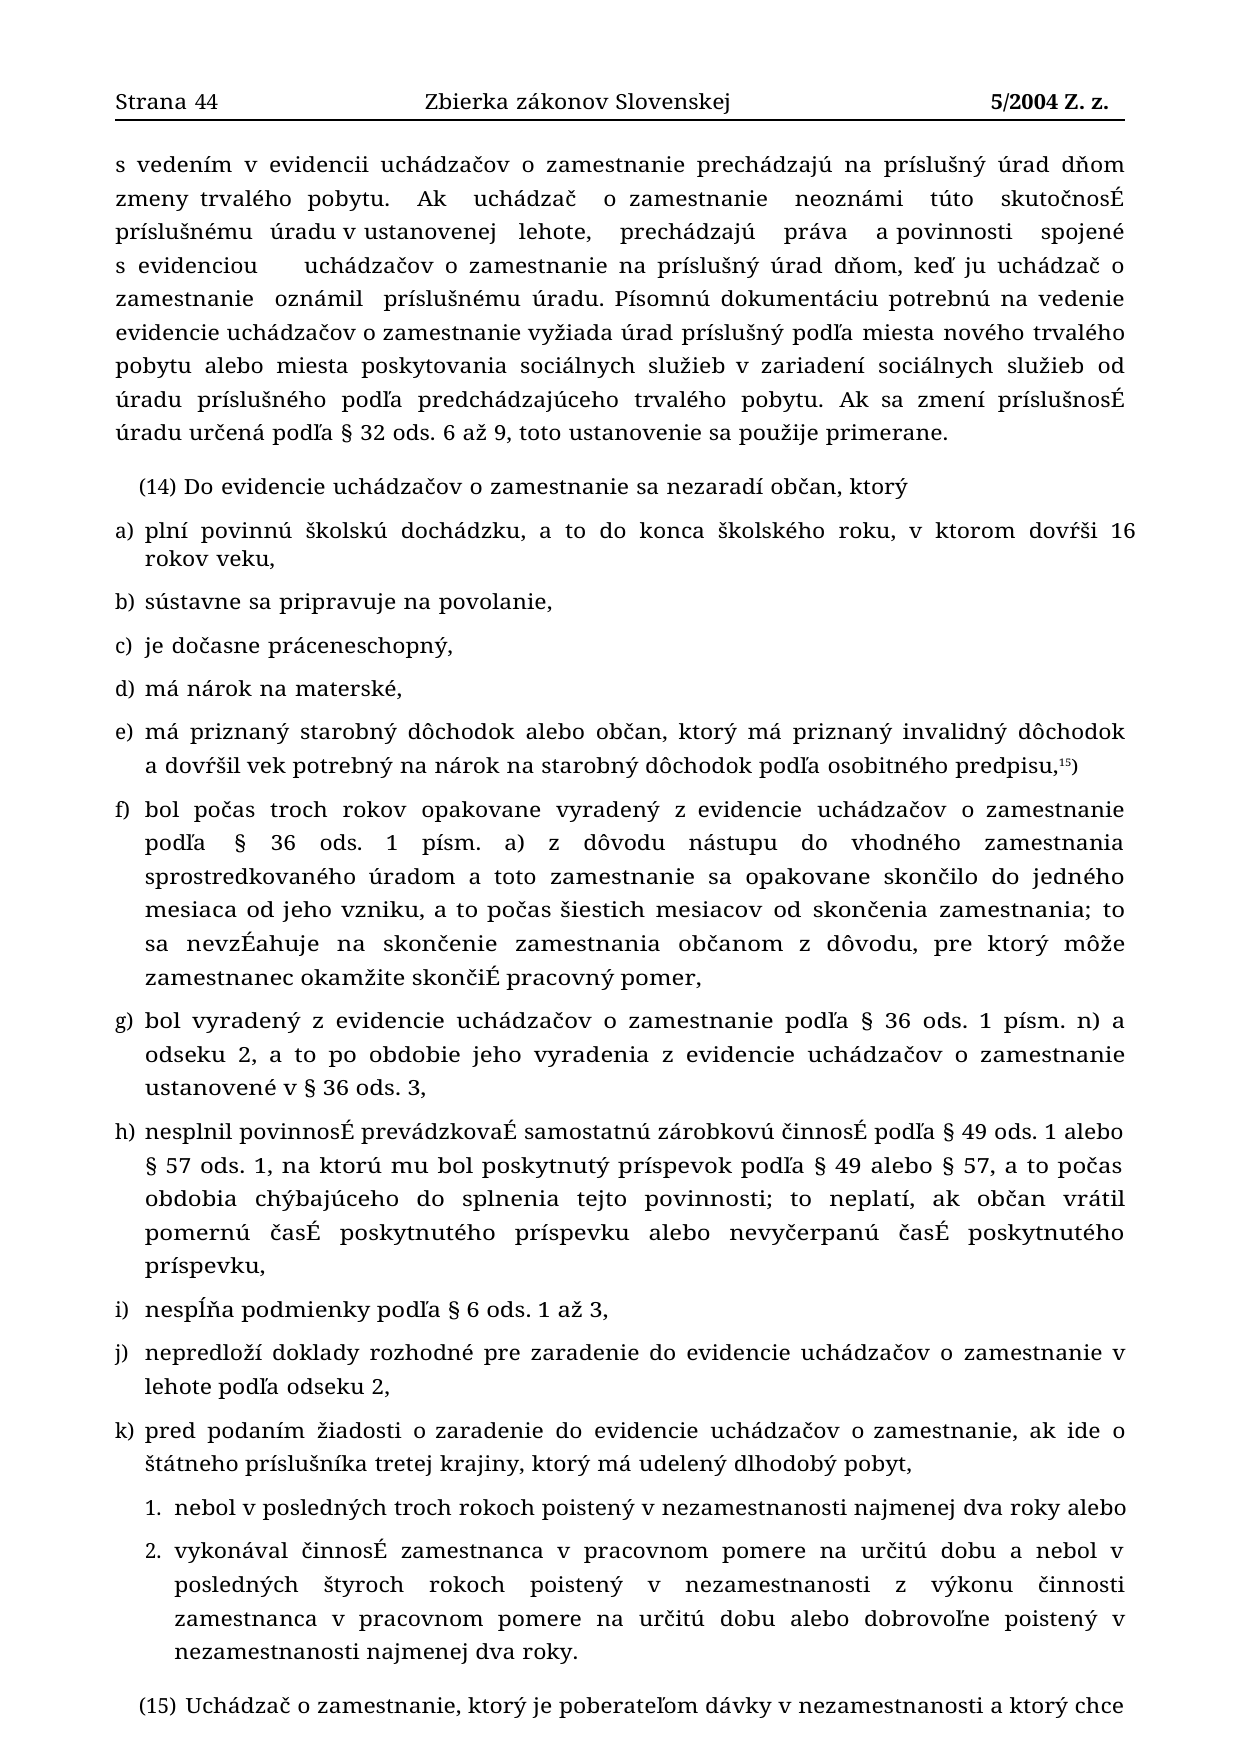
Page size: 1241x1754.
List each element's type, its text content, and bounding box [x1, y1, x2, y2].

list má nárok na materské, [115, 674, 1136, 703]
list pred podaním žiadosti o zaradenie do evidencie uchádzačov o zamestnanie, ak ide o štátneho príslušníka tretej krajiny, ktorý má udelený dlhodobý pobyt, [115, 1416, 1125, 1478]
list nespĺňa podmienky podľa § 6 ods. 1 až 3, [115, 1295, 1136, 1324]
list má priznaný starobný dôchodok alebo občan, ktorý má priznaný invalidný dôchodok a dovŕšil vek potrebný na nárok na starobný dôchodok podľa osobitného predpisu,15) [115, 717, 1125, 779]
list vykonával činnosÉ zamestnanca v pracovnom pomere na určitú dobu a nebol v posledných štyroch rokoch poistený v nezamestnanosti z výkonu činnosti zamestnanca v pracovnom pomere na určitú dobu alebo dobrovoľne poistený v nezamestnanosti najmenej dva roky. [144, 1537, 1125, 1666]
list plní povinnú školskú dochádzku, a to do konca školského roku, v ktorom dovŕši 16 rokov veku, [115, 516, 1136, 573]
list bol počas troch rokov opakovane vyradený z evidencie uchádzačov o zamestnanie podľa § 36 ods. 1 písm. a) z dôvodu nástupu do vhodného zamestnania sprostredkovaného úradom a toto zamestnanie sa opakovane skončilo do jedného mesiaca od jeho vzniku, a to počas šiestich mesiacov od skončenia zamestnania; to sa nevzÉahuje na skončenie zamestnania občanom z dôvodu, pre ktorý môže zamestnanec okamžite skončiÉ pracovný pomer, [115, 795, 1125, 991]
list nepredloží doklady rozhodné pre zaradenie do evidencie uchádzačov o zamestnanie v lehote podľa odseku 2, [115, 1338, 1125, 1401]
list nesplnil povinnosÉ prevádzkovaÉ samostatnú zárobkovú činnosÉ podľa § 49 ods. 1 alebo § 57 ods. 1, na ktorú mu bol poskytnutý príspevok podľa § 49 alebo § 57, a to počas obdobia chýbajúceho do splnenia tejto povinnosti; to neplatí, ak občan vrátil pomernú časÉ poskytnutého príspevku alebo nevyčerpanú časÉ poskytnutého príspevku, [115, 1117, 1125, 1280]
list nebol v posledných troch rokoch poistený v nezamestnanosti najmenej dva roky alebo [144, 1493, 1136, 1522]
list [115, 1692, 1125, 1720]
list Do evidencie uchádzačov o zamestnanie sa nezaradí občan, ktorý [139, 472, 1136, 501]
list bol vyradený z evidencie uchádzačov o zamestnanie podľa § 36 ods. 1 písm. n) a odseku 2, a to po obdobie jeho vyradenia z evidencie uchádzačov o zamestnanie ustanovené v § 36 ods. 3, [115, 1006, 1125, 1102]
list sústavne sa pripravuje na povolanie, [115, 587, 1136, 616]
list je dočasne práceneschopný, [115, 631, 1136, 659]
text s vedením v evidencii uchádzačov o zamestnanie prechádzajú na príslušný úrad dňom zmeny trvalého pobytu. Ak uchádzač o zamestnanie neoznámi túto skutočnosÉ príslušnému úradu v ustanovenej lehote, prechádzajú práva a povinnosti spojené s evidenciou uchádzačov o zamestnanie na príslušný úrad dňom, keď ju uchádzač o zamestnanie oznámil príslušnému úradu. Písomnú dokumentáciu potrebnú na vedenie evidencie uchádzačov o zamestnanie vyžiada úrad príslušný podľa miesta nového trvalého pobytu alebo miesta poskytovania sociálnych služieb v zariadení sociálnych služieb od úradu príslušného podľa predchádzajúceho trvalého pobytu. Ak sa zmení príslušnosÉ úradu určená podľa § 32 ods. 6 až 9, toto ustanovenie sa použije primerane. [115, 150, 1125, 447]
